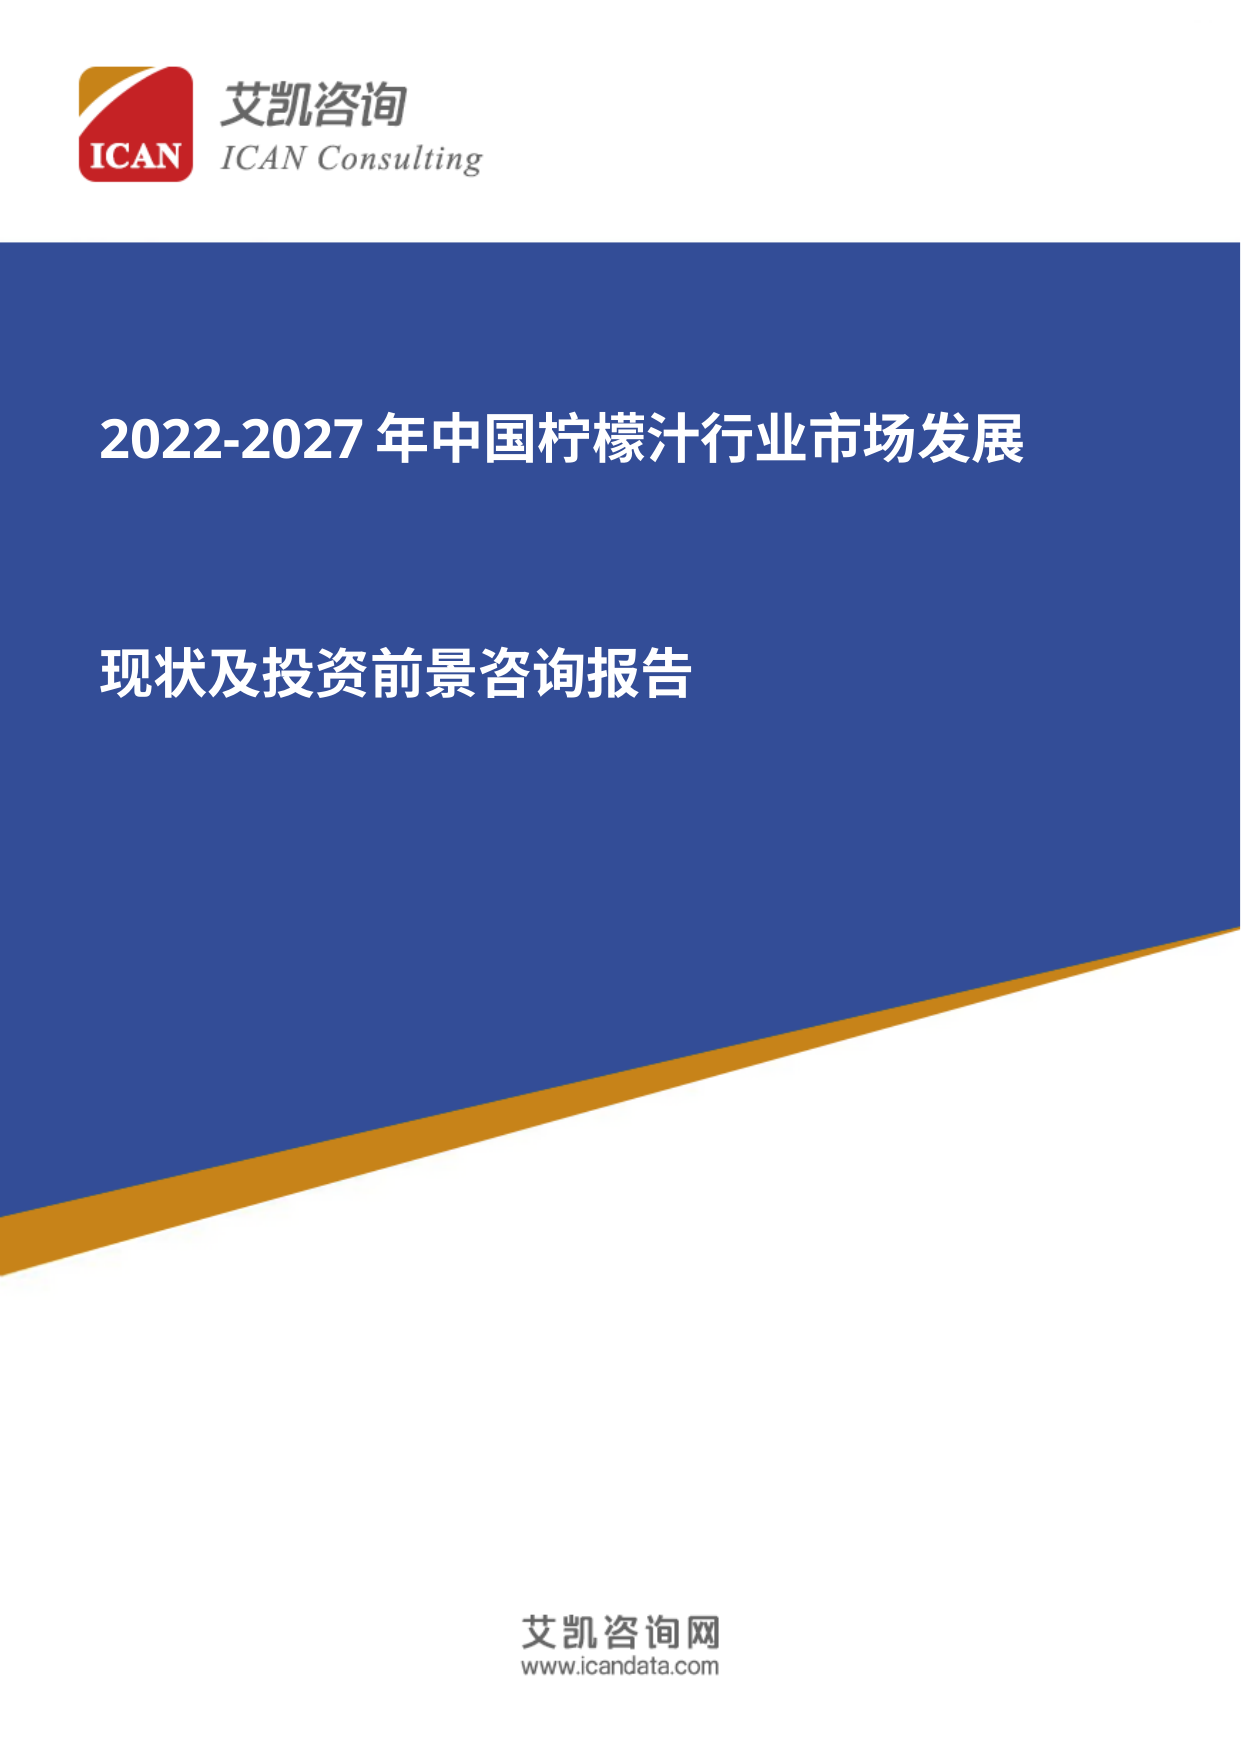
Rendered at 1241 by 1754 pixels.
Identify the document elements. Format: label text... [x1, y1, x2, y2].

picture [0, 5, 1241, 1754]
subtitle 2022-2027年中国柠檬汁行业市场发展现状及投资前景咨询报告 [99, 386, 1053, 718]
